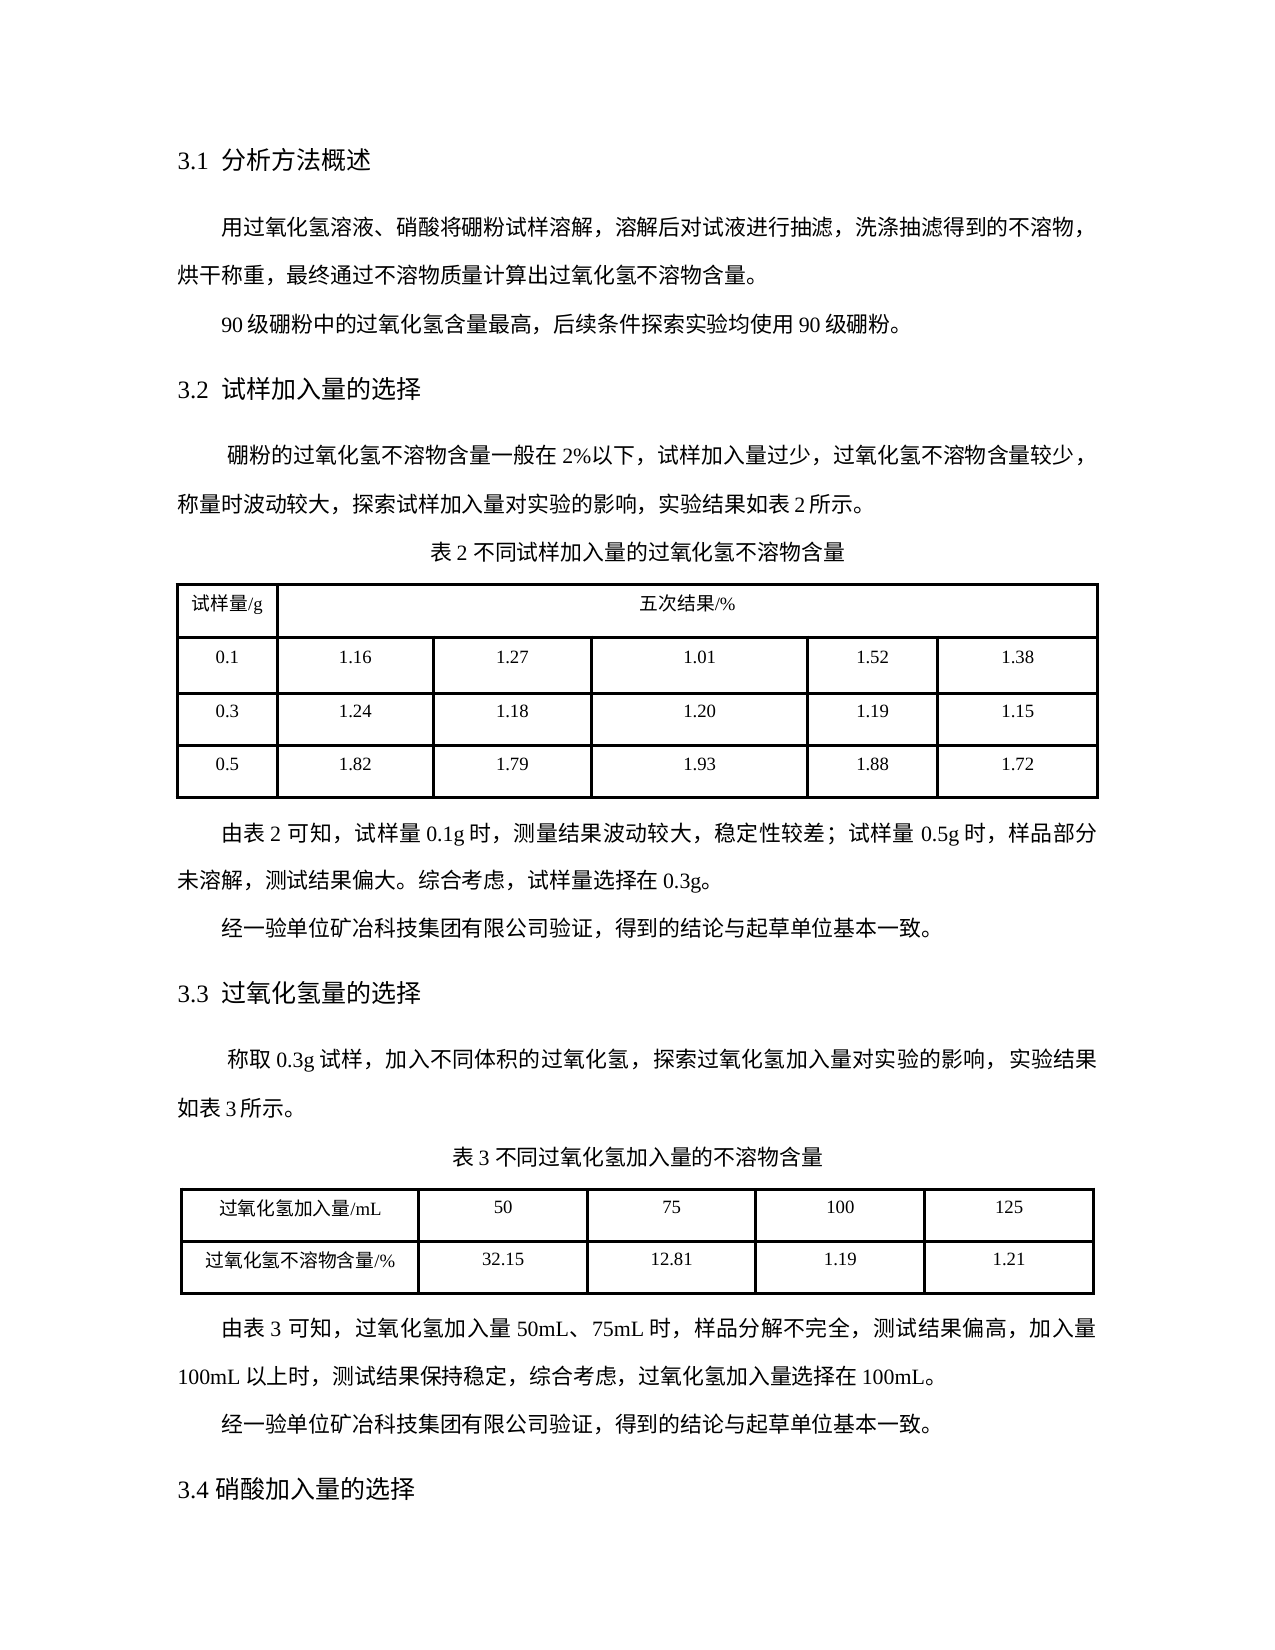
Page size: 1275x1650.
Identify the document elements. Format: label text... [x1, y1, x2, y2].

table_cell 1.16 [279, 639, 432, 692]
table_cell 1.21 [926, 1243, 1092, 1292]
table_cell 1.15 [939, 695, 1096, 744]
table_cell 1.52 [809, 639, 936, 692]
text 表3 不同过氧化氢加入量的不溶物含量 [177, 1139, 1098, 1172]
table_cell 1.24 [279, 695, 432, 744]
table_cell 过氧化氢不溶物含量/% [183, 1243, 417, 1292]
table_cell 1.79 [435, 747, 590, 796]
table_header 50 [420, 1191, 586, 1240]
table_cell 1.27 [435, 639, 590, 692]
text 经一验单位矿冶科技集团有限公司验证，得到的结论与起草单位基本一致。 [177, 911, 1098, 943]
text 3.4 硝酸加入量的选择 [177, 1455, 1098, 1520]
text 90级硼粉中的过氧化氢含量最高，后续条件探索实验均使用90级硼粉。 [177, 306, 1098, 339]
table_cell 1.82 [279, 747, 432, 796]
text 由表2 可知，试样量0.1g时，测量结果波动较大，稳定性较差；试样量0.5g时，样品部分未溶解，测试结果偏大。综合考虑，试样量选择在0.3g。 [177, 816, 1098, 895]
text 表2 不同试样加入量的过氧化氢不溶物含量 [177, 535, 1098, 567]
text 3.3 过氧化氢量的选择 [177, 959, 1098, 1024]
table_cell 1.19 [757, 1243, 923, 1292]
table_header 125 [926, 1191, 1092, 1240]
table_header 五次结果/% [279, 586, 1096, 636]
text 经一验单位矿冶科技集团有限公司验证，得到的结论与起草单位基本一致。 [177, 1406, 1098, 1439]
text 3.1 分析方法概述 [177, 126, 1098, 191]
table_cell 0.5 [179, 747, 276, 796]
table_cell 1.19 [809, 695, 936, 744]
table_cell 1.20 [593, 695, 806, 744]
table_cell 1.38 [939, 639, 1096, 692]
table_header 100 [757, 1191, 923, 1240]
table_cell 1.72 [939, 747, 1096, 796]
table_cell 0.3 [179, 695, 276, 744]
table_cell 1.88 [809, 747, 936, 796]
table_header 试样量/g [179, 586, 276, 636]
table_cell 32.15 [420, 1243, 586, 1292]
text 硼粉的过氧化氢不溶物含量一般在2%以下，试样加入量过少，过氧化氢不溶物含量较少，称量时波动较大，探索试样加入量对实验的影响，实验结果如表2所示。 [177, 438, 1098, 519]
table_cell 0.1 [179, 639, 276, 692]
table_cell 1.01 [593, 639, 806, 692]
table_header 过氧化氢加入量/mL [183, 1191, 417, 1240]
text 称取0.3g试样，加入不同体积的过氧化氢，探索过氧化氢加入量对实验的影响，实验结果如表3所示。 [177, 1042, 1098, 1123]
table_cell 1.93 [593, 747, 806, 796]
text 用过氧化氢溶液、硝酸将硼粉试样溶解，溶解后对试液进行抽滤，洗涤抽滤得到的不溶物，烘干称重，最终通过不溶物质量计算出过氧化氢不溶物含量。 [177, 209, 1098, 291]
table_cell 12.81 [589, 1243, 754, 1292]
text 由表3 可知，过氧化氢加入量50mL、75mL时，样品分解不完全，测试结果偏高，加入量100mL以上时，测试结果保持稳定，综合考虑，过氧化氢加入量选择在100mL。 [177, 1311, 1098, 1391]
text 3.2 试样加入量的选择 [177, 355, 1098, 420]
table_cell 1.18 [435, 695, 590, 744]
table_header 75 [589, 1191, 754, 1240]
